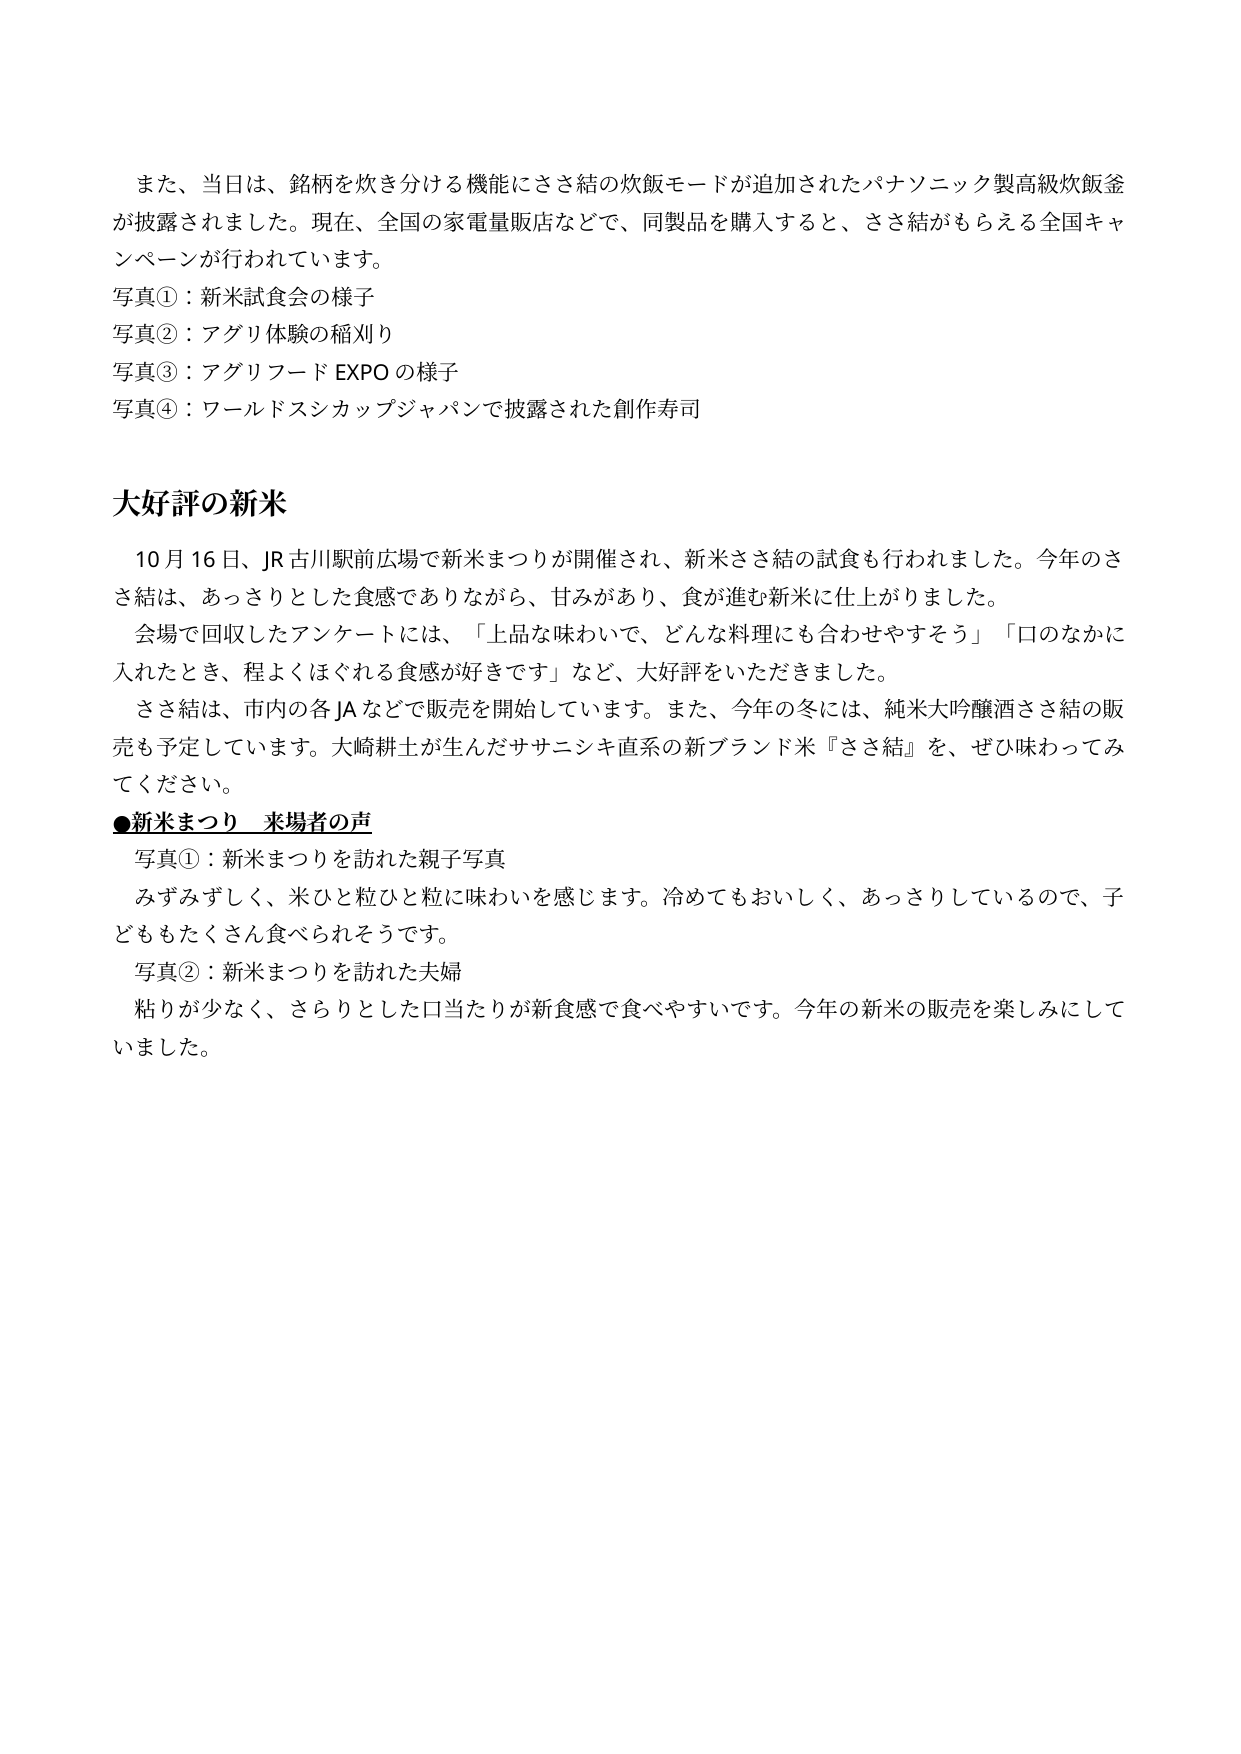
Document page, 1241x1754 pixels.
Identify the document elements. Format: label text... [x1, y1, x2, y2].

text 会場で回収したアンケートには、「上品な味わいで、どんな料理にも合わせやすそう」「口のなかに入れたとき、程よくほぐれる食感が好きです」など、大好評をいただきました。 [112, 614, 1128, 689]
text みずみずしく、米ひと粒ひと粒に味わいを感じます。冷めてもおいしく、あっさりしているので、子どももたくさん食べられそうです。 [112, 877, 1128, 952]
text ささ結は、市内の各JAなどで販売を開始しています。また、今年の冬には、純米大吟醸酒ささ結の販売も予定しています。大崎耕土が生んだササニシキ直系の新ブランド米『ささ結』を、ぜひ味わってみてください。 [112, 689, 1128, 802]
text 10月16日、JR古川駅前広場で新米まつりが開催され、新米ささ結の試食も行われました。今年のささ結は、あっさりとした食感でありながら、甘みがあり、食が進む新米に仕上がりました。 [112, 539, 1128, 614]
text 写真①：新米まつりを訪れた親子写真 [112, 839, 1128, 877]
text 写真②：アグリ体験の稲刈り [112, 314, 1128, 352]
text 写真③：アグリフードEXPOの様子 [112, 352, 1128, 389]
text ●新米まつり 来場者の声 [112, 802, 1128, 839]
text 写真④：ワールドスシカップジャパンで披露された創作寿司 [112, 389, 1128, 427]
text 大好評の新米 [112, 464, 1128, 539]
text また、当日は、銘柄を炊き分ける機能にささ結の炊飯モードが追加されたパナソニック製高級炊飯釜が披露されました。現在、全国の家電量販店などで、同製品を購入すると、ささ結がもらえる全国キャンペーンが行われています。 [112, 164, 1128, 277]
text 写真②：新米まつりを訪れた夫婦 [112, 952, 1128, 989]
text 粘りが少なく、さらりとした口当たりが新食感で食べやすいです。今年の新米の販売を楽しみにしていました。 [112, 989, 1128, 1064]
text 写真①：新米試食会の様子 [112, 277, 1128, 314]
